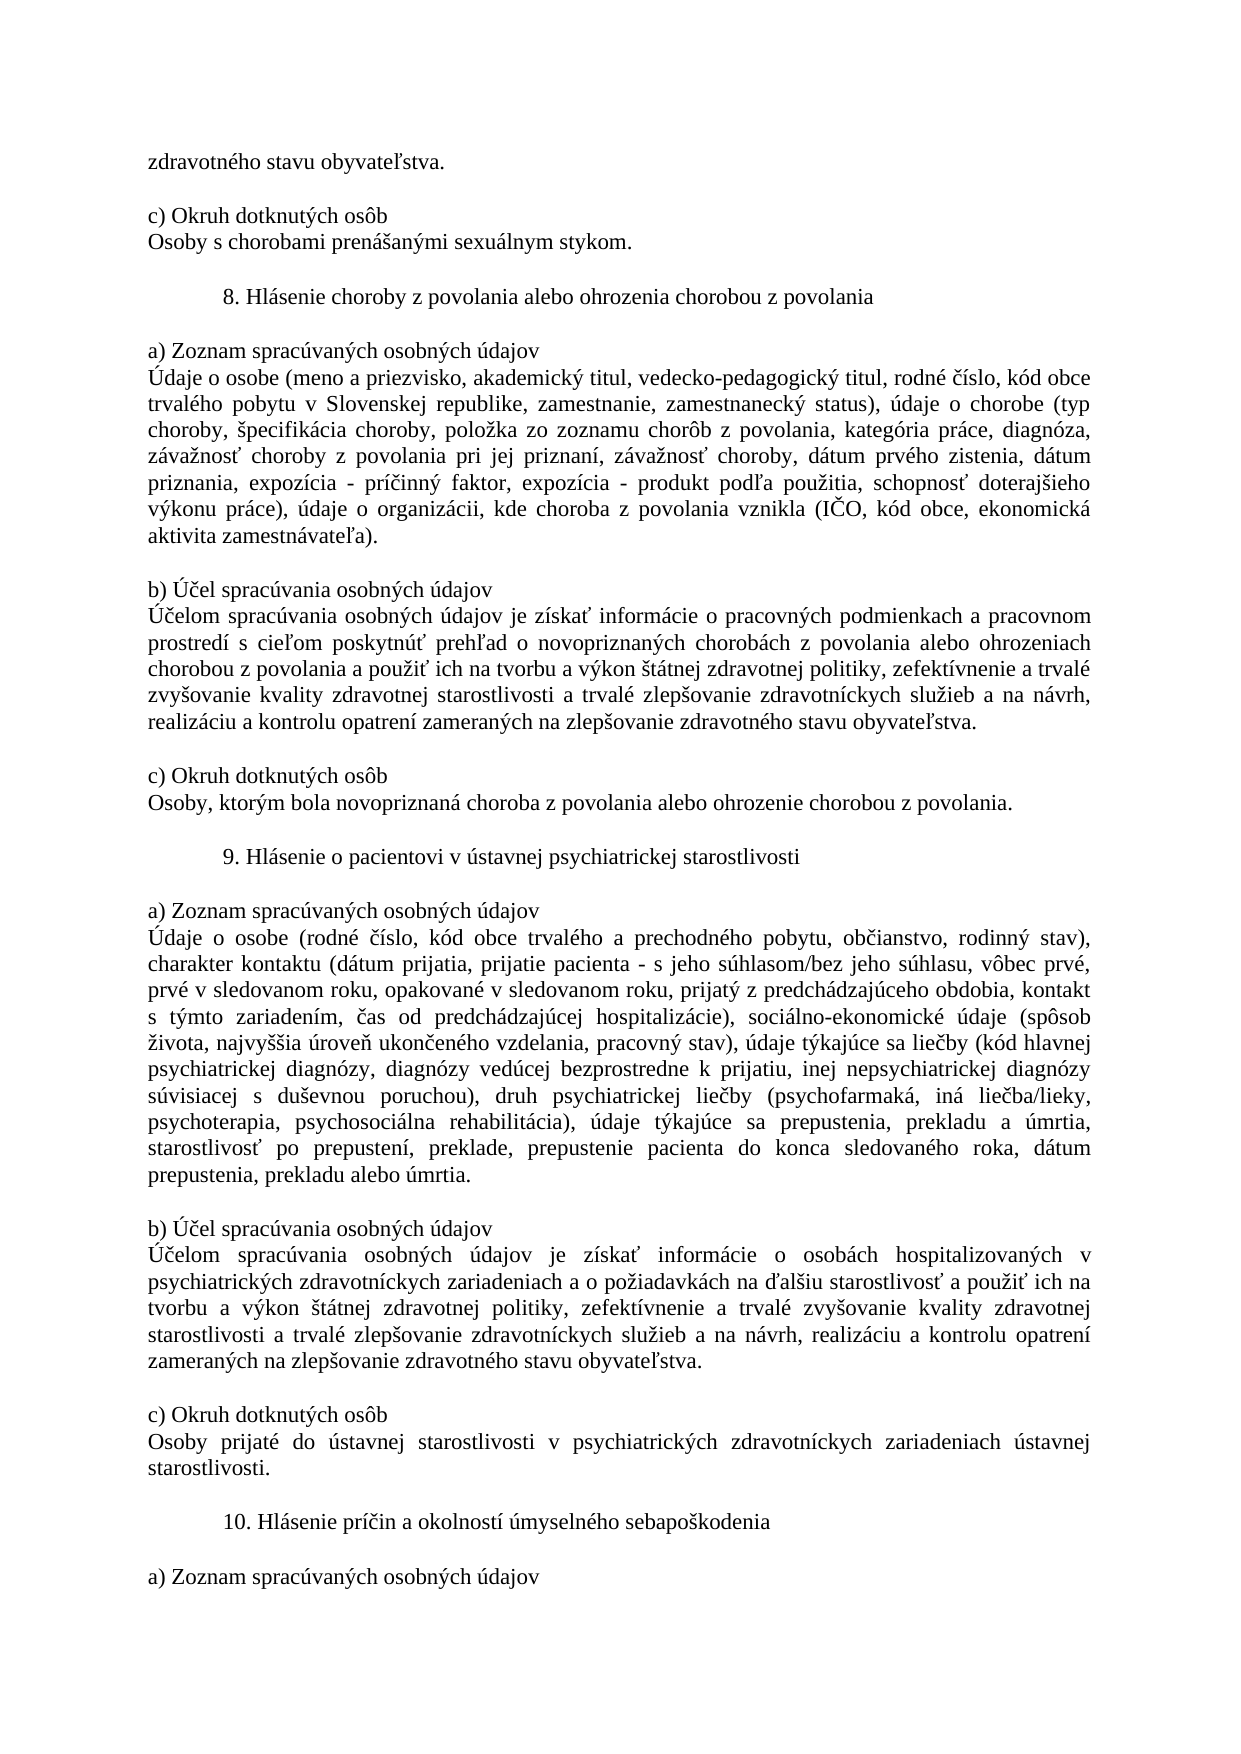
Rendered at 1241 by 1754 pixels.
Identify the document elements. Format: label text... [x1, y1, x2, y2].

text Údaje o osobe (meno a priezvisko, akademický titul, vedecko-pedagogický titul, rodné číslo, kód obce trvalého pobytu v Slovenskej republike, zamestnanie, zamestnanecký status), údaje o chorobe (typ choroby, špecifikácia choroby, položka zo zoznamu chorôb z povolania, kategória práce, diagnóza, závažnosť choroby z povolania pri jej priznaní, závažnosť choroby, dátum prvého zistenia, dátum priznania, expozícia - príčinný faktor, expozícia - produkt podľa použitia, schopnosť doterajšieho výkonu práce), údaje o organizácii, kde choroba z povolania vznikla (IČO, kód obce, ekonomická aktivita zamestnávateľa). [148, 363, 1092, 548]
text a) Zoznam spracúvaných osobných údajov [148, 897, 1092, 924]
text Osoby prijaté do ústavnej starostlivosti v psychiatrických zdravotníckych zariadeniach ústavnej starostlivosti. [148, 1428, 1092, 1480]
text a) Zoznam spracúvaných osobných údajov [148, 1563, 1092, 1589]
text b) Účel spracúvania osobných údajov [148, 1215, 1092, 1242]
text c) Okruh dotknutých osôb [148, 1401, 1092, 1428]
text 9. Hlásenie o pacientovi v ústavnej psychiatrickej starostlivosti [148, 843, 1092, 869]
text c) Okruh dotknutých osôb [148, 202, 1092, 228]
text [148, 148, 1092, 174]
text 8. Hlásenie choroby z povolania alebo ohrozenia chorobou z povolania [148, 283, 1092, 309]
text Osoby s chorobami prenášanými sexuálnym stykom. [148, 228, 1092, 255]
text Účelom spracúvania osobných údajov je získať informácie o pracovných podmienkach a pracovnom prostredí s cieľom poskytnúť prehľad o novopriznaných chorobách z povolania alebo ohrozeniach chorobou z povolania a použiť ich na tvorbu a výkon štátnej zdravotnej politiky, zefektívnenie a trvalé zvyšovanie kvality zdravotnej starostlivosti a trvalé zlepšovanie zdravotníckych služieb a na návrh, realizáciu a kontrolu opatrení zameraných na zlepšovanie zdravotného stavu obyvateľstva. [148, 602, 1092, 734]
text Osoby, ktorým bola novopriznaná choroba z povolania alebo ohrozenie chorobou z povolania. [148, 788, 1092, 815]
text a) Zoznam spracúvaných osobných údajov [148, 337, 1092, 363]
text 10. Hlásenie príčin a okolností úmyselného sebapoškodenia [148, 1508, 1092, 1535]
text c) Okruh dotknutých osôb [148, 762, 1092, 788]
text Účelom spracúvania osobných údajov je získať informácie o osobách hospitalizovaných v psychiatrických zdravotníckych zariadeniach a o požiadavkách na ďalšiu starostlivosť a použiť ich na tvorbu a výkon štátnej zdravotnej politiky, zefektívnenie a trvalé zvyšovanie kvality zdravotnej starostlivosti a trvalé zlepšovanie zdravotníckych služieb a na návrh, realizáciu a kontrolu opatrení zameraných na zlepšovanie zdravotného stavu obyvateľstva. [148, 1242, 1092, 1373]
text Údaje o osobe (rodné číslo, kód obce trvalého a prechodného pobytu, občianstvo, rodinný stav), charakter kontaktu (dátum prijatia, prijatie pacienta - s jeho súhlasom/bez jeho súhlasu, vôbec prvé, prvé v sledovanom roku, opakované v sledovanom roku, prijatý z predchádzajúceho obdobia, kontakt s týmto zariadením, čas od predchádzajúcej hospitalizácie), sociálno-ekonomické údaje (spôsob života, najvyššia úroveň ukončeného vzdelania, pracovný stav), údaje týkajúce sa liečby (kód hlavnej psychiatrickej diagnózy, diagnózy vedúcej bezprostredne k prijatiu, inej nepsychiatrickej diagnózy súvisiacej s duševnou poruchou), druh psychiatrickej liečby (psychofarmaká, iná liečba/lieky, psychoterapia, psychosociálna rehabilitácia), údaje týkajúce sa prepustenia, prekladu a úmrtia, starostlivosť po prepustení, preklade, prepustenie pacienta do konca sledovaného roka, dátum prepustenia, prekladu alebo úmrtia. [148, 924, 1092, 1187]
text b) Účel spracúvania osobných údajov [148, 576, 1092, 602]
